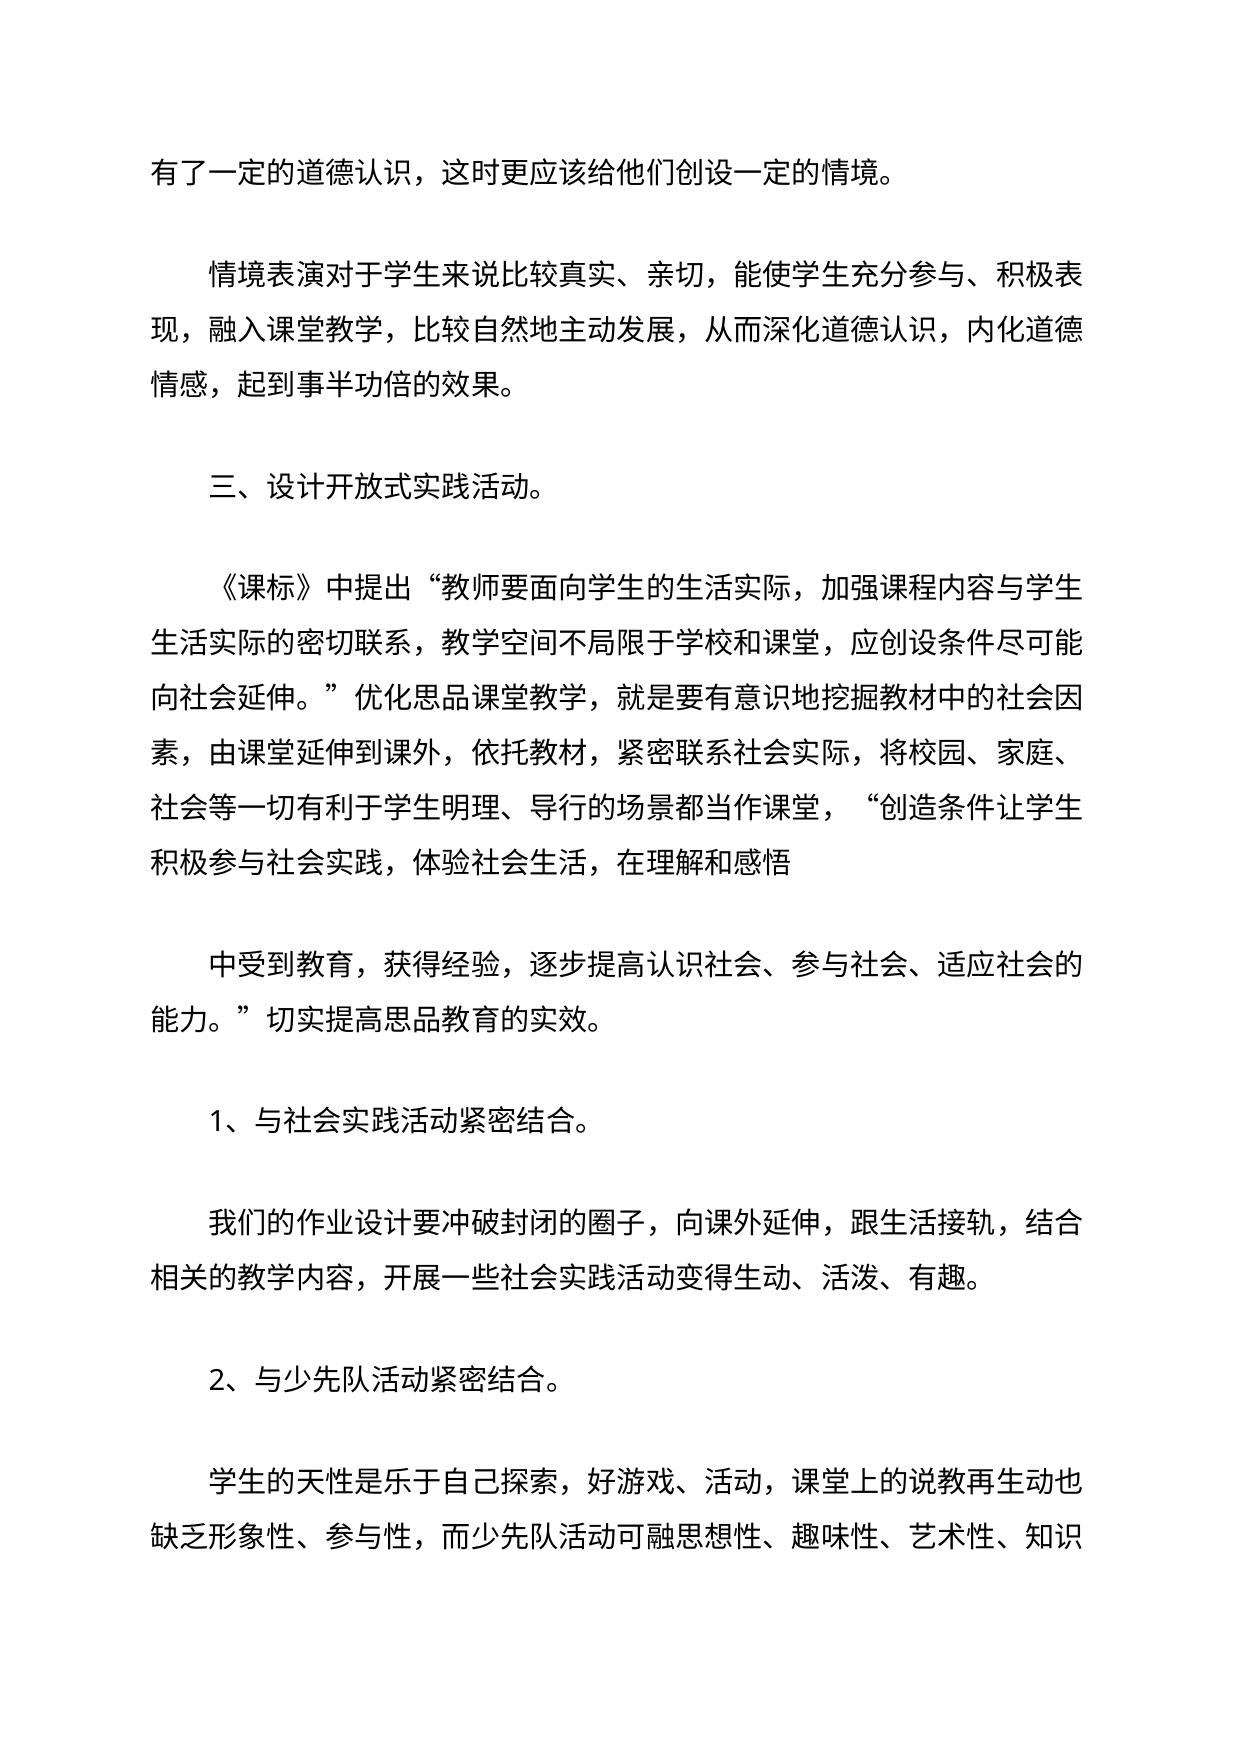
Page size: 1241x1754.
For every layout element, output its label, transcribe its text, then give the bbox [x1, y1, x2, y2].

text 情境表演对于学生来说比较真实、亲切，能使学生充分参与、积极表现，融入课堂教学，比较自然地主动发展，从而深化道德认识，内化道德情感，起到事半功倍的效果。 [150, 252, 1090, 404]
text 中受到教育，获得经验，逐步提高认识社会、参与社会、适应社会的能力。”切实提高思品教育的实效。 [150, 941, 1090, 1038]
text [150, 150, 1090, 192]
text 我们的作业设计要冲破封闭的圈子，向课外延伸，跟生活接轨，结合相关的教学内容，开展一些社会实践活动变得生动、活泼、有趣。 [150, 1200, 1090, 1297]
text 三、设计开放式实践活动。 [150, 463, 1090, 506]
text 1、与社会实践活动紧密结合。 [150, 1098, 1090, 1140]
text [150, 1459, 1090, 1556]
text 《课标》中提出“教师要面向学生的生活实际，加强课程内容与学生生活实际的密切联系，教学空间不局限于学校和课堂，应创设条件尽可能向社会延伸。”优化思品课堂教学，就是要有意识地挖掘教材中的社会因素，由课堂延伸到课外，依托教材，紧密联系社会实际，将校园、家庭、社会等一切有利于学生明理、导行的场景都当作课堂，“创造条件让学生积极参与社会实践，体验社会生活，在理解和感悟 [150, 565, 1090, 882]
text 2、与少先队活动紧密结合。 [150, 1357, 1090, 1399]
